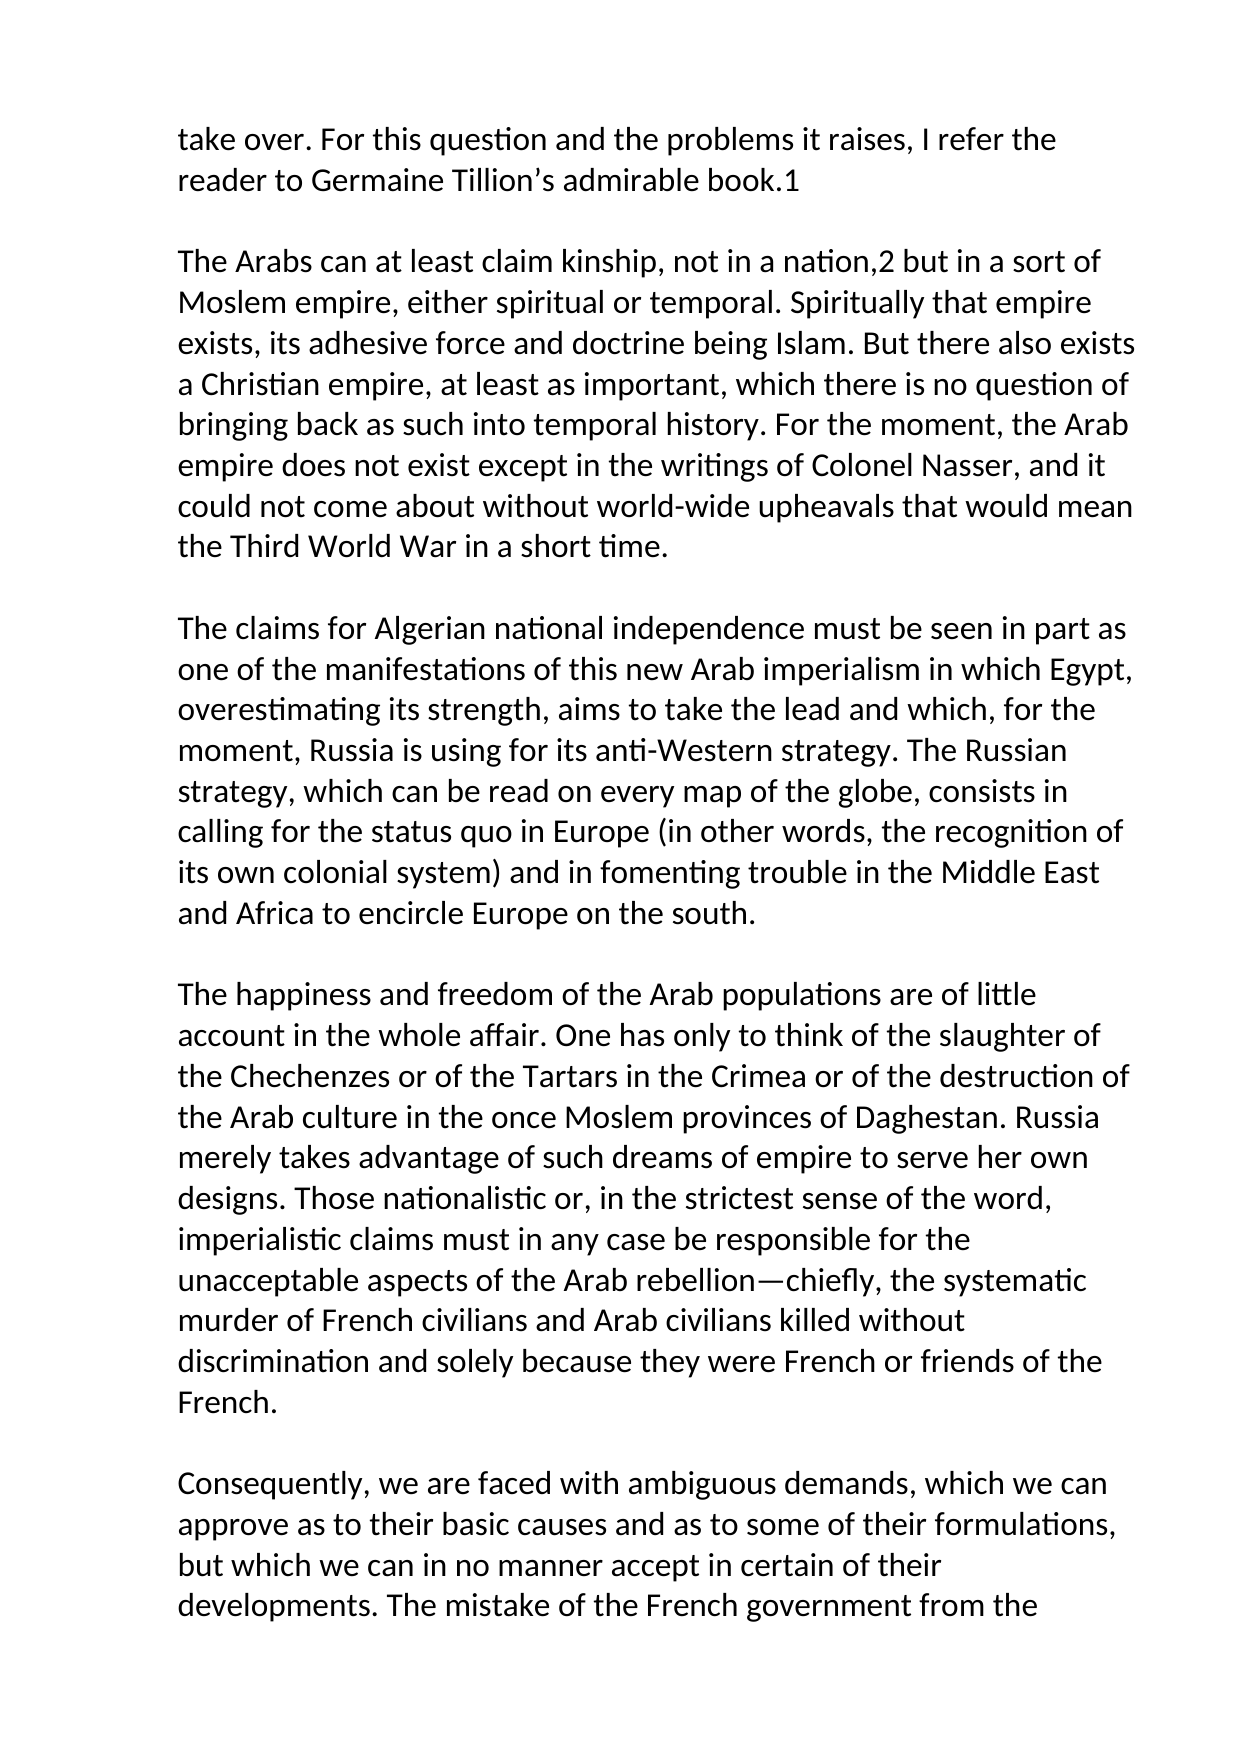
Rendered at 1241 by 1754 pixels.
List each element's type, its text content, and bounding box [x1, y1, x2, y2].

text The happiness and freedom of the Arab populations are of little account in the whole affair. One has only to think of the slaughter of the Chechenzes or of the Tartars in the Crimea or of the destruction of the Arab culture in the once Moslem provinces of Daghestan. Russia merely takes advantage of such dreams of empire to serve her own designs. Those nationalistic or, in the strictest sense of the word, imperialistic claims must in any case be responsible for the unacceptable aspects of the Arab rebellion—chiefly, the systematic murder of French civilians and Arab civilians killed without discrimination and solely because they were French or friends of the French. [177, 973, 1152, 1421]
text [177, 1462, 1152, 1625]
text The Arabs can at least claim kinship, not in a nation,2 but in a sort of Moslem empire, either spiritual or temporal. Spiritually that empire exists, its adhesive force and doctrine being Islam. But there also exists a Christian empire, at least as important, which there is no question of bringing back as such into temporal history. For the moment, the Arab empire does not exist except in the writings of Colonel Nasser, and it could not come about without world-wide upheavals that would mean the Third World War in a short time. [177, 240, 1152, 566]
text The claims for Algerian national independence must be seen in part as one of the manifestations of this new Arab imperialism in which Egypt, overestimating its strength, aims to take the lead and which, for the moment, Russia is using for its anti-Western strategy. The Russian strategy, which can be read on every map of the globe, consists in calling for the status quo in Europe (in other words, the recognition of its own colonial system) and in fomenting trouble in the Middle East and Africa to encircle Europe on the south. [177, 607, 1152, 933]
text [177, 118, 1152, 199]
